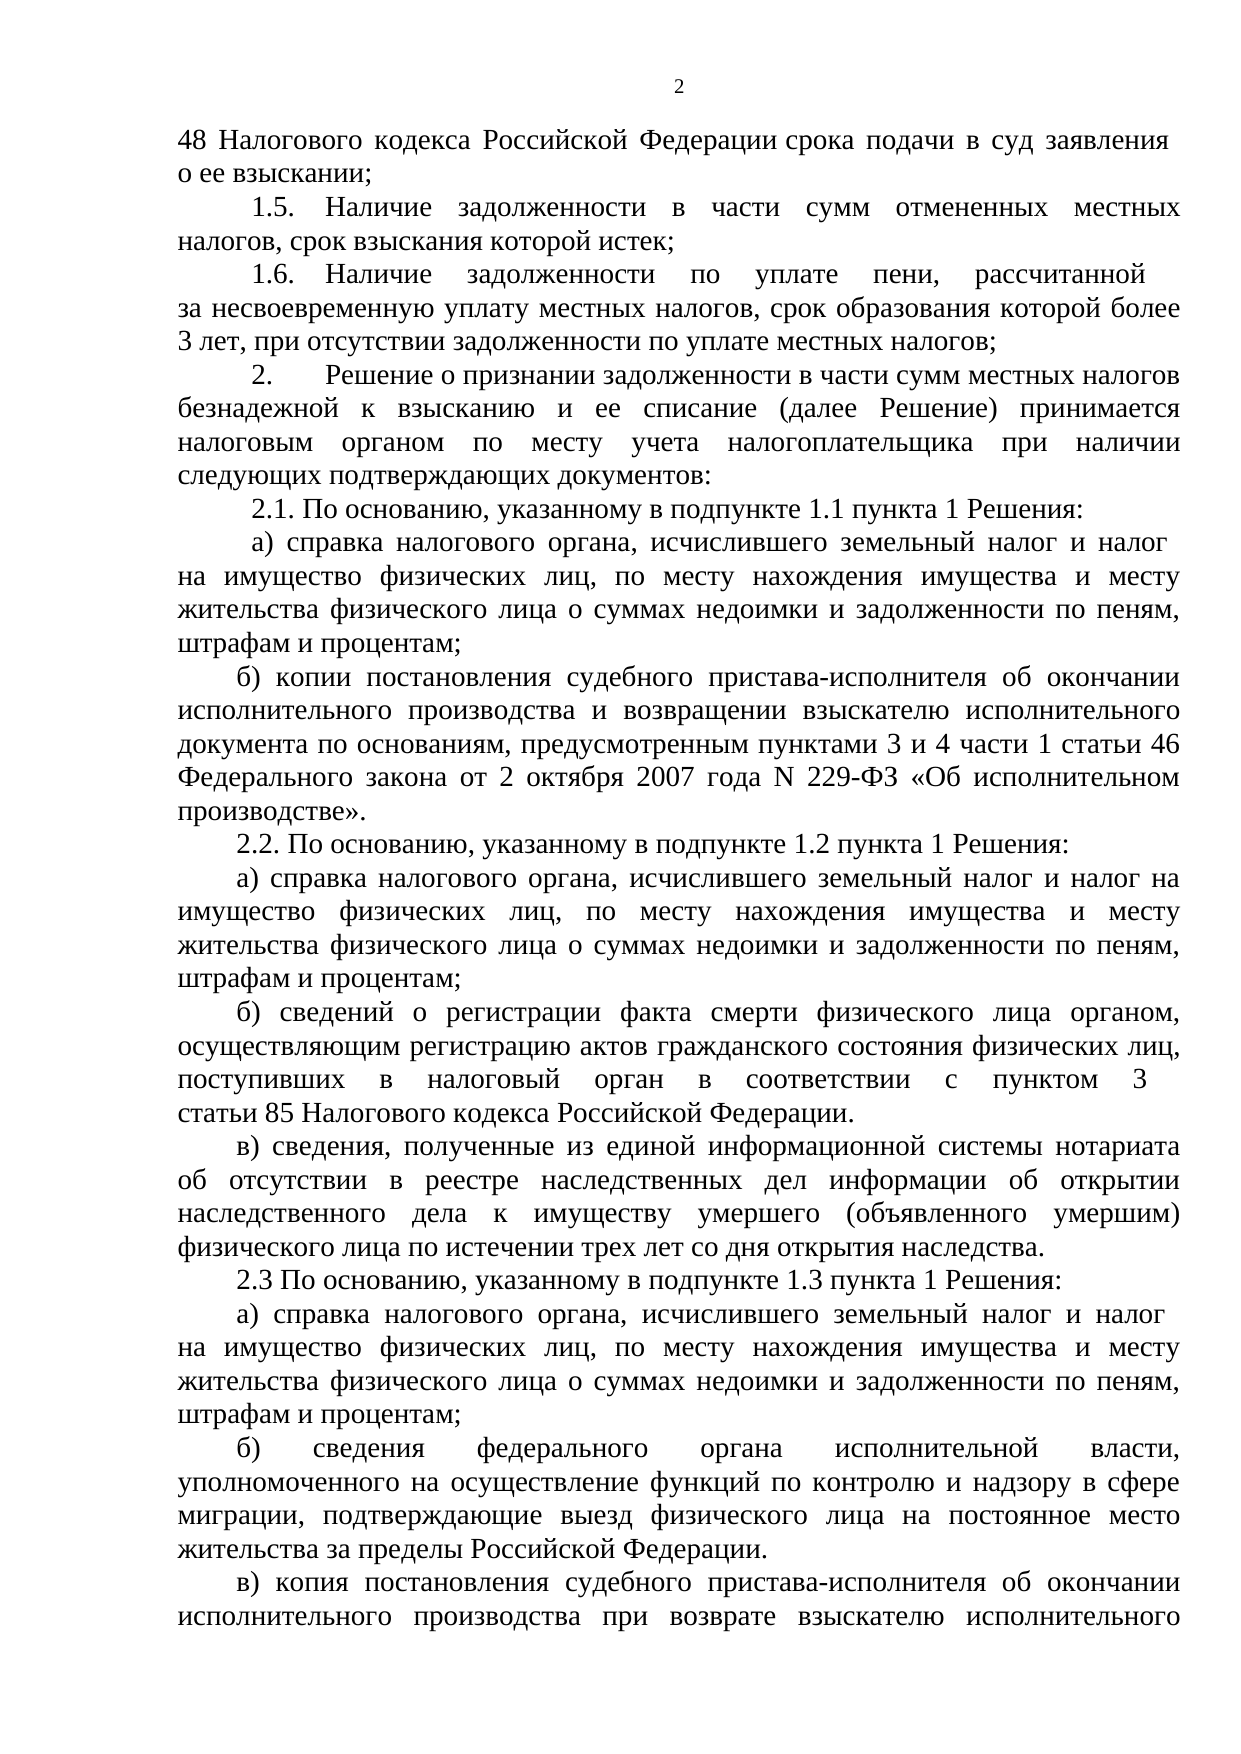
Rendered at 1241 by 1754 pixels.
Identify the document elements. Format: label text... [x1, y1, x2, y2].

text б) сведения федерального органа исполнительной власти, уполномоченного на осуществление функций по контролю и надзору в сфере миграции, подтверждающие выезд физического лица на постоянное место жительства за пределы Российской Федерации. [177, 1430, 1181, 1564]
text 2.2. По основанию, указанному в подпункте 1.2 пункта 1 Решения: [177, 826, 1181, 860]
text а) справка налогового органа, исчислившего земельный налог и налог на имущество физических лиц, по месту нахождения имущества и месту жительства физического лица о суммах недоимки и задолженности по пеням, штрафам и процентам; [177, 1296, 1181, 1430]
list Наличие задолженности по уплате пени, рассчитанной за несвоевременную уплату местных налогов, срок образования которой более 3 лет, при отсутствии задолженности по уплате местных налогов; [177, 256, 1181, 357]
text 2.1. По основанию, указанному в подпункте 1.1 пункта 1 Решения: [251, 491, 1181, 524]
text а) справка налогового органа, исчислившего земельный налог и налог на имущество физических лиц, по месту нахождения имущества и месту жительства физического лица о суммах недоимки и задолженности по пеням, штрафам и процентам; [177, 860, 1181, 994]
list Решение о признании задолженности в части сумм местных налогов безнадежной к взысканию и ее списание (далее Решение) принимается налоговым органом по месту учета налогоплательщика при наличии следующих подтверждающих документов: [177, 357, 1181, 491]
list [177, 122, 1181, 189]
text в) сведения, полученные из единой информационной системы нотариата об отсутствии в реестре наследственных дел информации об открытии наследственного дела к имуществу умершего (объявленного умершим) физического лица по истечении трех лет со дня открытия наследства. [177, 1128, 1181, 1262]
list Наличие задолженности в части сумм отмененных местных налогов, срок взыскания которой истек; [177, 189, 1181, 256]
text б) копии постановления судебного пристава-исполнителя об окончании исполнительного производства и возвращении взыскателю исполнительного документа по основаниям, предусмотренным пунктами 3 и 4 части 1 статьи 46 Федерального закона от 2 октября 2007 года N 229-ФЗ «Об исполнительном производстве». [177, 659, 1181, 826]
text 2.3 По основанию, указанному в подпункте 1.3 пункта 1 Решения: [177, 1262, 1181, 1296]
text а) справка налогового органа, исчислившего земельный налог и налог на имущество физических лиц, по месту нахождения имущества и месту жительства физического лица о суммах недоимки и задолженности по пеням, штрафам и процентам; [177, 524, 1181, 659]
text б) сведений о регистрации факта смерти физического лица органом, осуществляющим регистрацию актов гражданского состояния физических лиц, поступивших в налоговый орган в соответствии с пунктом 3 статьи 85 Налогового кодекса Российской Федерации. [177, 994, 1181, 1128]
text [177, 1564, 1181, 1631]
